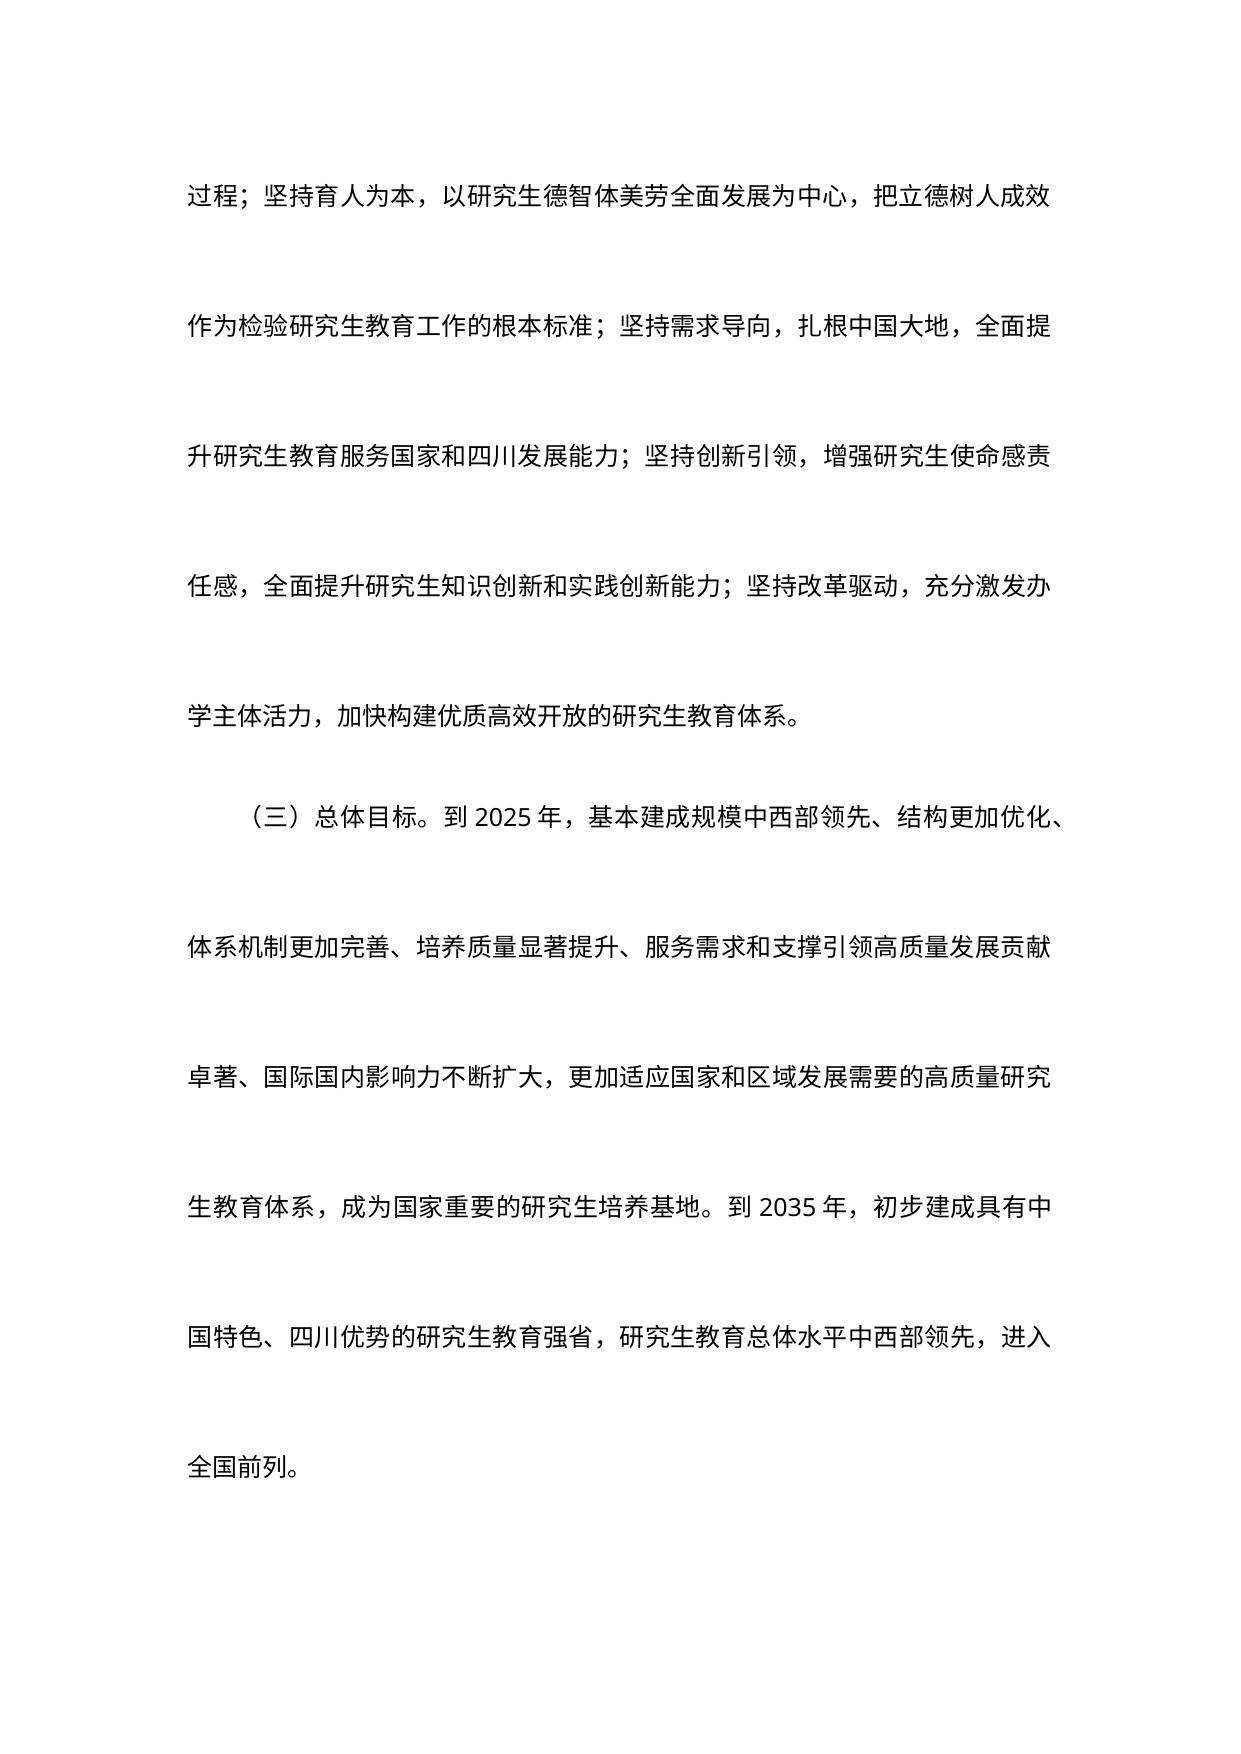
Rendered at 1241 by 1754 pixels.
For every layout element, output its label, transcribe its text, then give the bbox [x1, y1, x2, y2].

text （三）总体目标。到2025年，基本建成规模中西部领先、结构更加优化、体系机制更加完善、培养质量显著提升、服务需求和支撑引领高质量发展贡献卓著、国际国内影响力不断扩大，更加适应国家和区域发展需要的高质量研究生教育体系，成为国家重要的研究生培养基地。到2035年，初步建成具有中国特色、四川优势的研究生教育强省，研究生教育总体水平中西部领先，进入全国前列。 [187, 783, 1053, 1498]
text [187, 162, 1053, 747]
